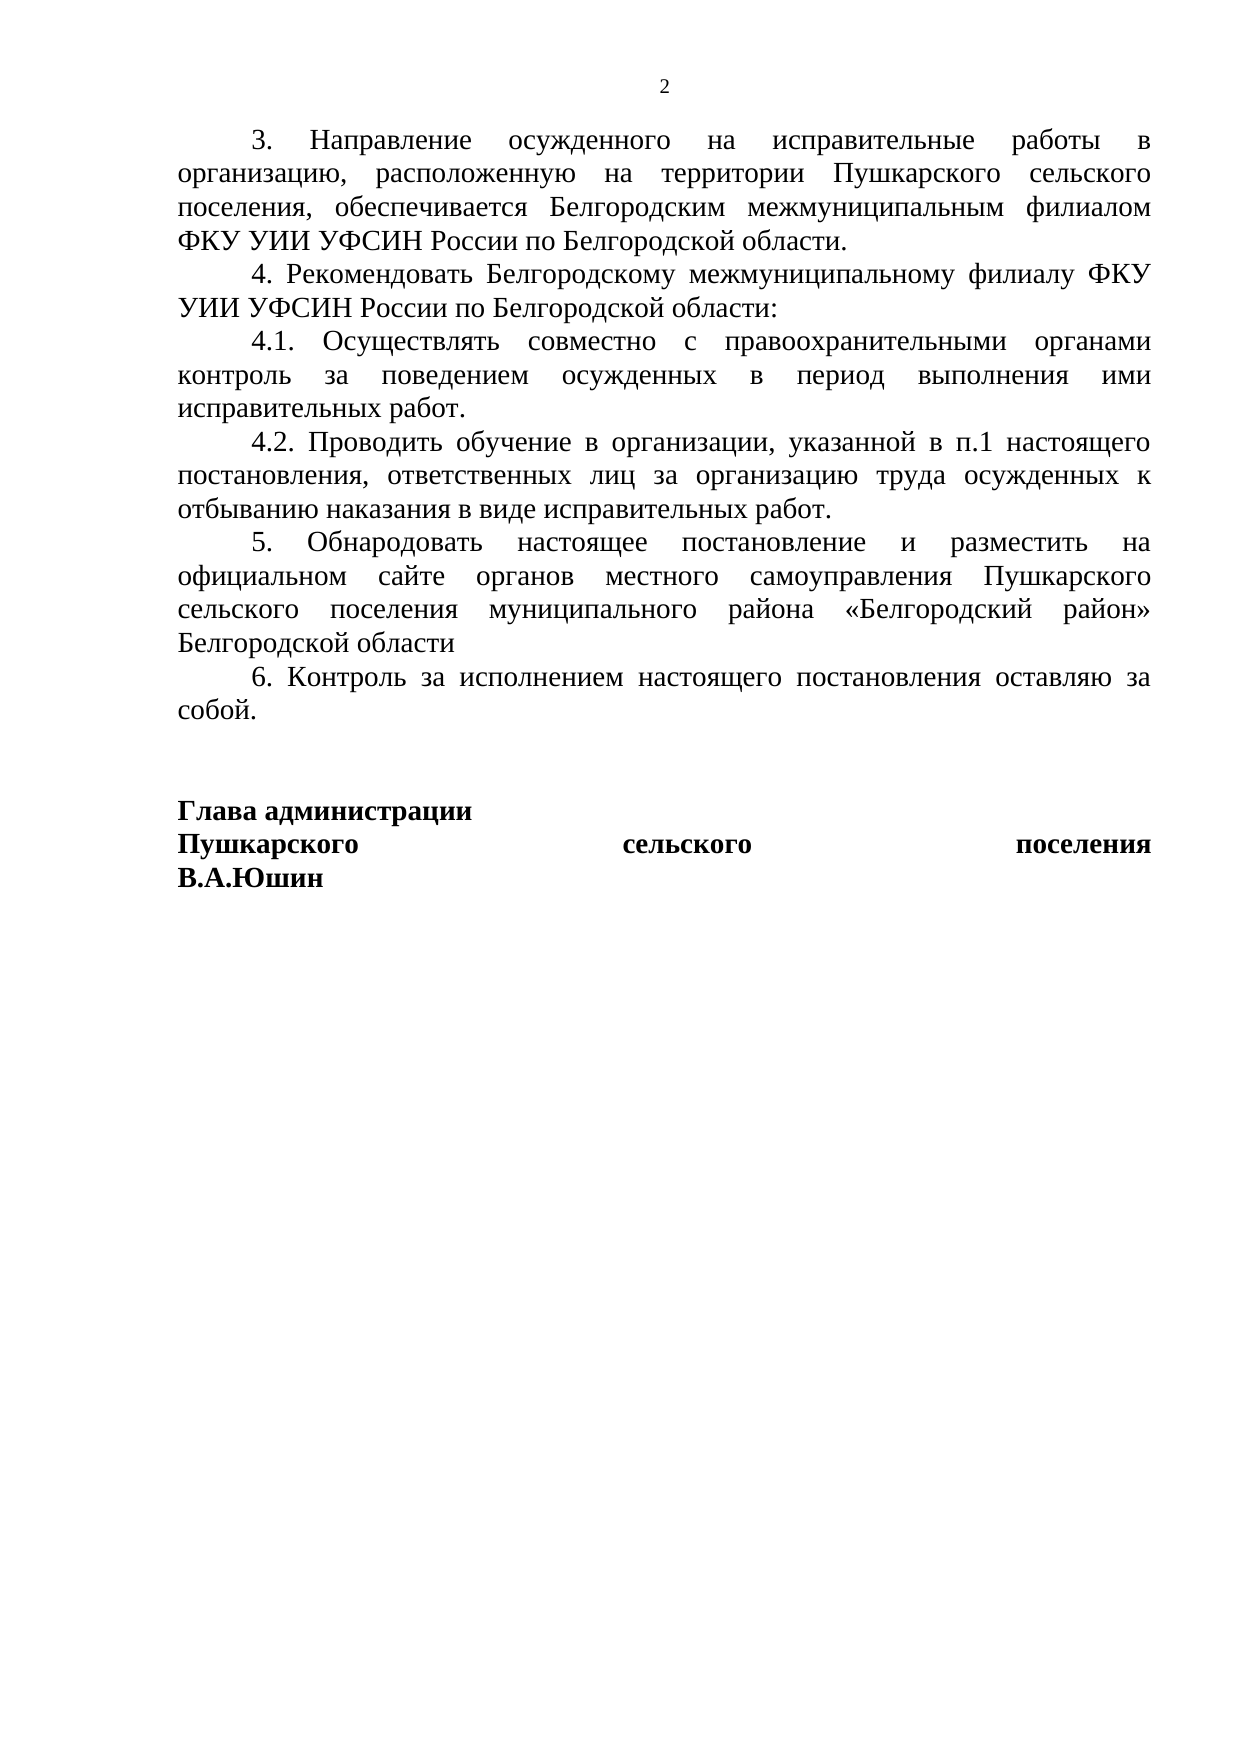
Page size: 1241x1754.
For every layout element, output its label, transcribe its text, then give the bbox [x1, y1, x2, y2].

text Пушкарского сельского поселения В.А.Юшин [177, 826, 1152, 893]
text Глава администрации [177, 793, 1152, 826]
text 4. Рекомендовать Белгородскому межмуниципальному филиалу ФКУ УИИ УФСИН России по Белгородской области: [177, 256, 1152, 323]
text 4.2. Проводить обучение в организации, указанной в п.1 настоящего постановления, ответственных лиц за организацию труда осужденных к отбыванию наказания в виде исправительных работ. [177, 424, 1152, 524]
text 3. Направление осужденного на исправительные работы в организацию, расположенную на территории Пушкарского сельского поселения, обеспечивается Белгородским межмуниципальным филиалом ФКУ УИИ УФСИН России по Белгородской области. [177, 122, 1152, 256]
text 4.1. Осуществлять совместно с правоохранительными органами контроль за поведением осужденных в период выполнения ими исправительных работ. [177, 323, 1152, 424]
text 6. Контроль за исполнением настоящего постановления оставляю за собой. [177, 659, 1152, 726]
text 5. Обнародовать настоящее постановление и разместить на официальном сайте органов местного самоуправления Пушкарского сельского поселения муниципального района «Белгородский район» Белгородской области [177, 524, 1152, 659]
